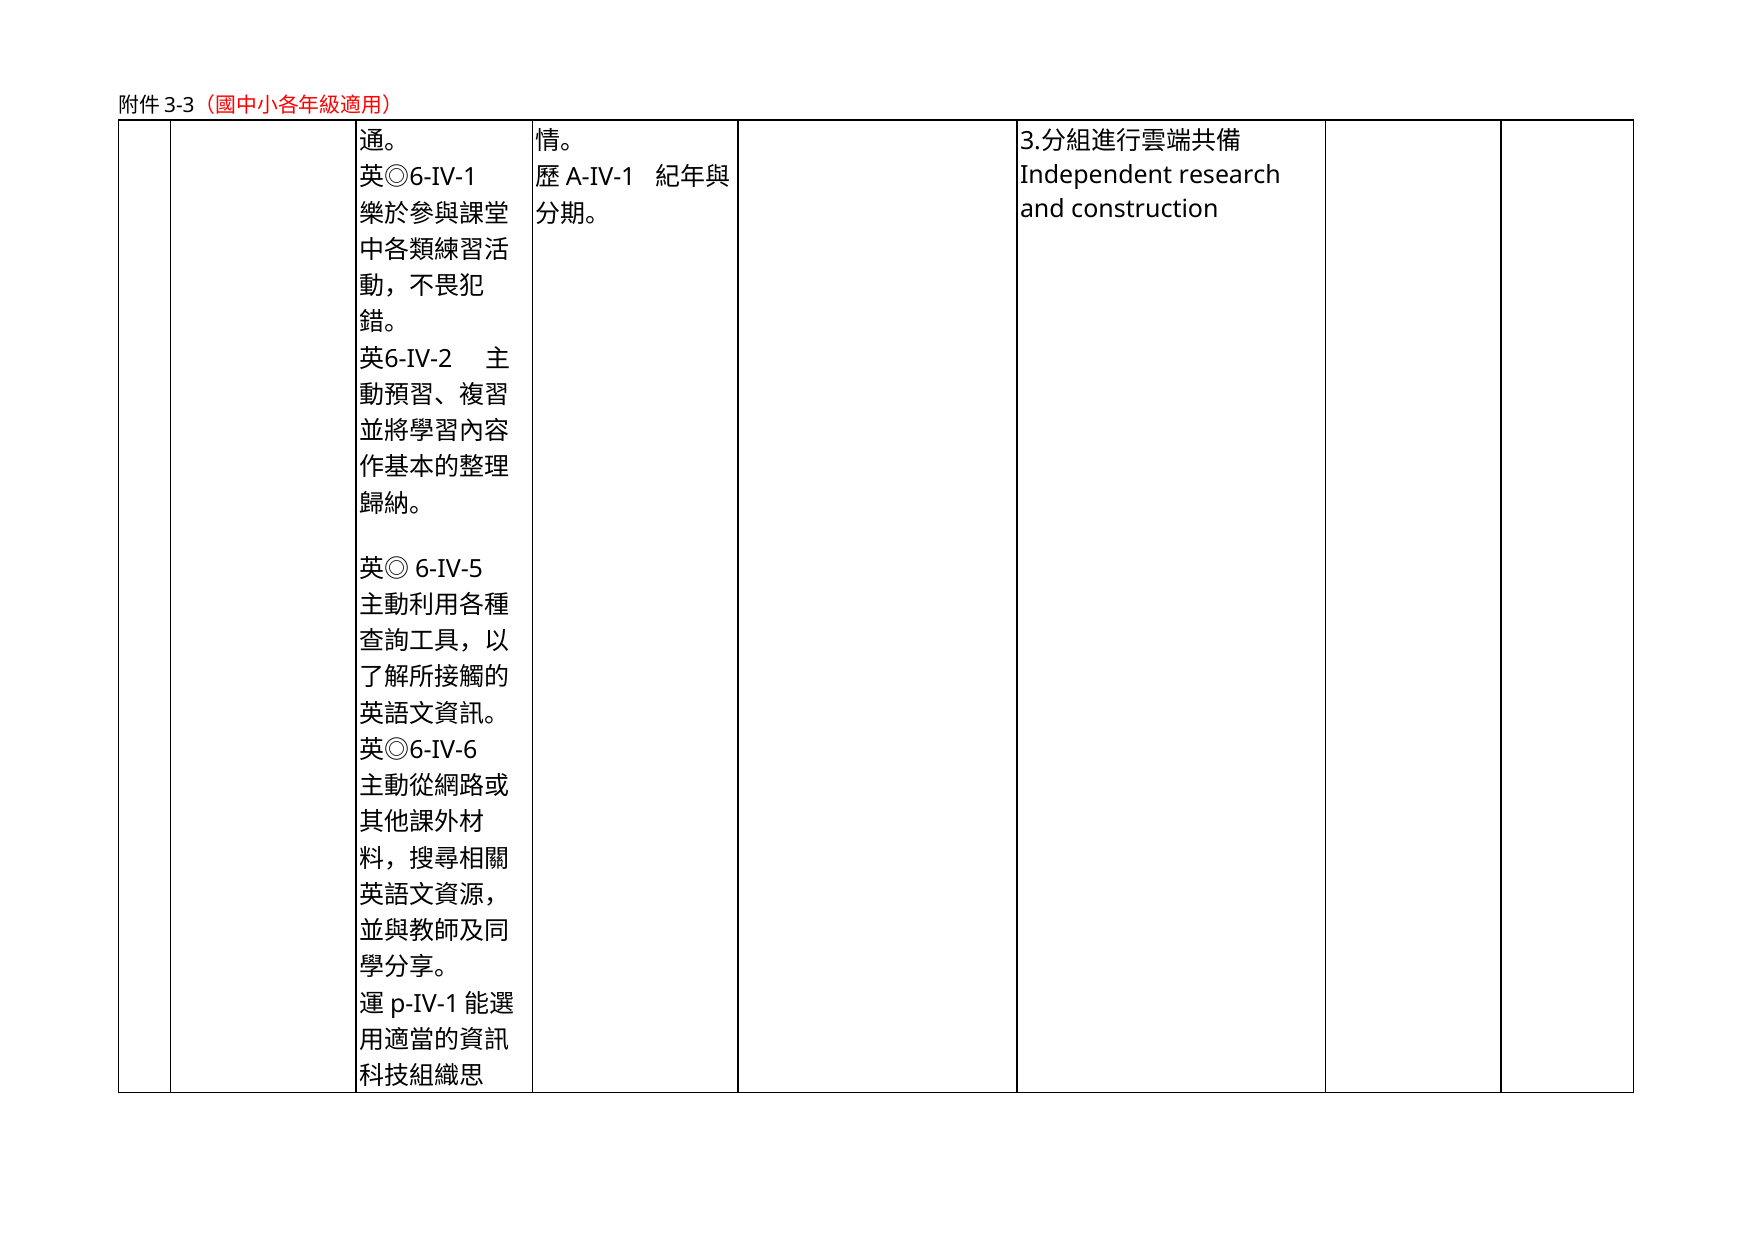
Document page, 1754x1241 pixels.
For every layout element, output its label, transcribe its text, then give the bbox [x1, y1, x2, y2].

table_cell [171, 121, 355, 1092]
table_cell ◎ [533, 121, 737, 1092]
table_cell 六 [119, 121, 170, 1092]
table_cell [1018, 121, 1325, 1092]
table_cell ◎ ◎ ◎ [357, 121, 532, 1092]
table_cell [1502, 121, 1633, 1092]
table_cell [739, 121, 1016, 1092]
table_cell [1326, 121, 1500, 1092]
